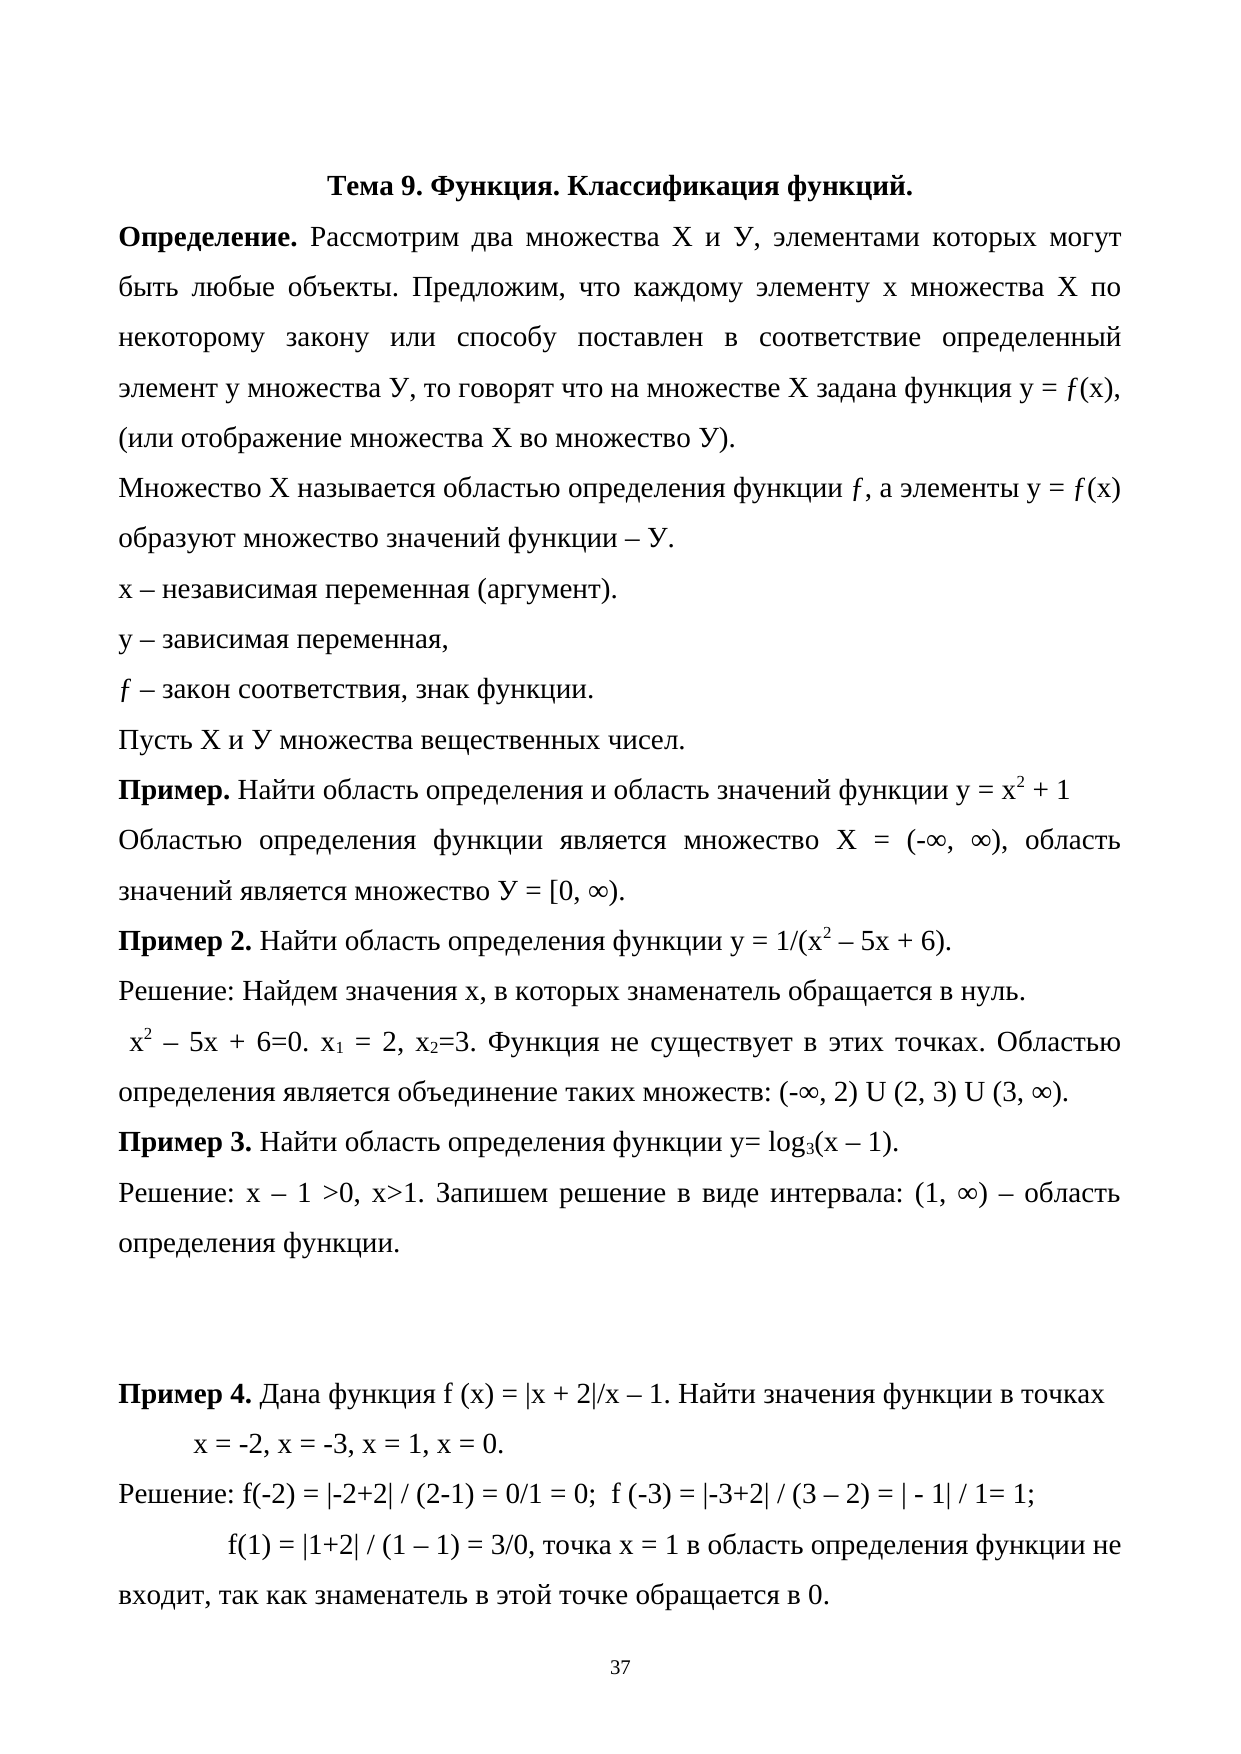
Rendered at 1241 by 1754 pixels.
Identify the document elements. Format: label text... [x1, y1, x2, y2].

text Решение: f(-2) = |-2+2| / (2-1) = 0/1 = 0; f (-3) = |-3+2| / (3 – 2) = | - 1| / 1= 1; [118, 1477, 1122, 1510]
text у – зависимая переменная, [118, 621, 1122, 655]
text Пусть Х и У множества вещественных чисел. [118, 722, 1122, 755]
text Пример 4. Дана функция f (х) = |х + 2|/х – 1. Найти значения функции в точках [118, 1376, 1122, 1409]
text f(1) = |1+2| / (1 – 1) = 3/0, точка х = 1 в область определения функции не входит, так как знаменатель в этой точке обращается в 0. [118, 1527, 1122, 1611]
text Решение: Найдем значения х, в которых знаменатель обращается в нуль. [118, 973, 1122, 1007]
text Пример 2. Найти область определения функции у = 1/(х2 – 5х + 6). [118, 923, 1122, 957]
text х2 – 5х + 6=0. х1 = 2, х2=3. Функция не существует в этих точках. Областью определения является объединение таких множеств: (-∞, 2) U (2, 3) U (3, ∞). [118, 1024, 1122, 1108]
text х = -2, х = -3, х = 1, х = 0. [118, 1426, 1122, 1460]
text Множество Х называется областью определения функции ƒ, а элементы у = ƒ(х) образуют множество значений функции – У. [118, 470, 1122, 554]
text Решение: х – 1 >0, х>1. Запишем решение в виде интервала: (1, ∞) – область определения функции. [118, 1175, 1122, 1258]
text Областью определения функции является множество Х = (-∞, ∞), область значений является множество У = [0, ∞). [118, 822, 1122, 906]
text Определение. Рассмотрим два множества Х и У, элементами которых могут быть любые объекты. Предложим, что каждому элементу х множества Х по некоторому закону или способу поставлен в соответствие определенный элемент у множества У, то говорят что на множестве Х задана функция у = ƒ(х), (или отображение множества Х во множество У). [118, 219, 1122, 453]
text Пример. Найти область определения и область значений функции у = х2 + 1 [118, 772, 1122, 806]
text Тема 9. Функция. Классификация функций. [118, 168, 1122, 202]
text Пример 3. Найти область определения функции у= log3(х – 1). [118, 1124, 1122, 1158]
text х – независимая переменная (аргумент). [118, 571, 1122, 604]
text ƒ – закон соответствия, знак функции. [118, 672, 1122, 705]
